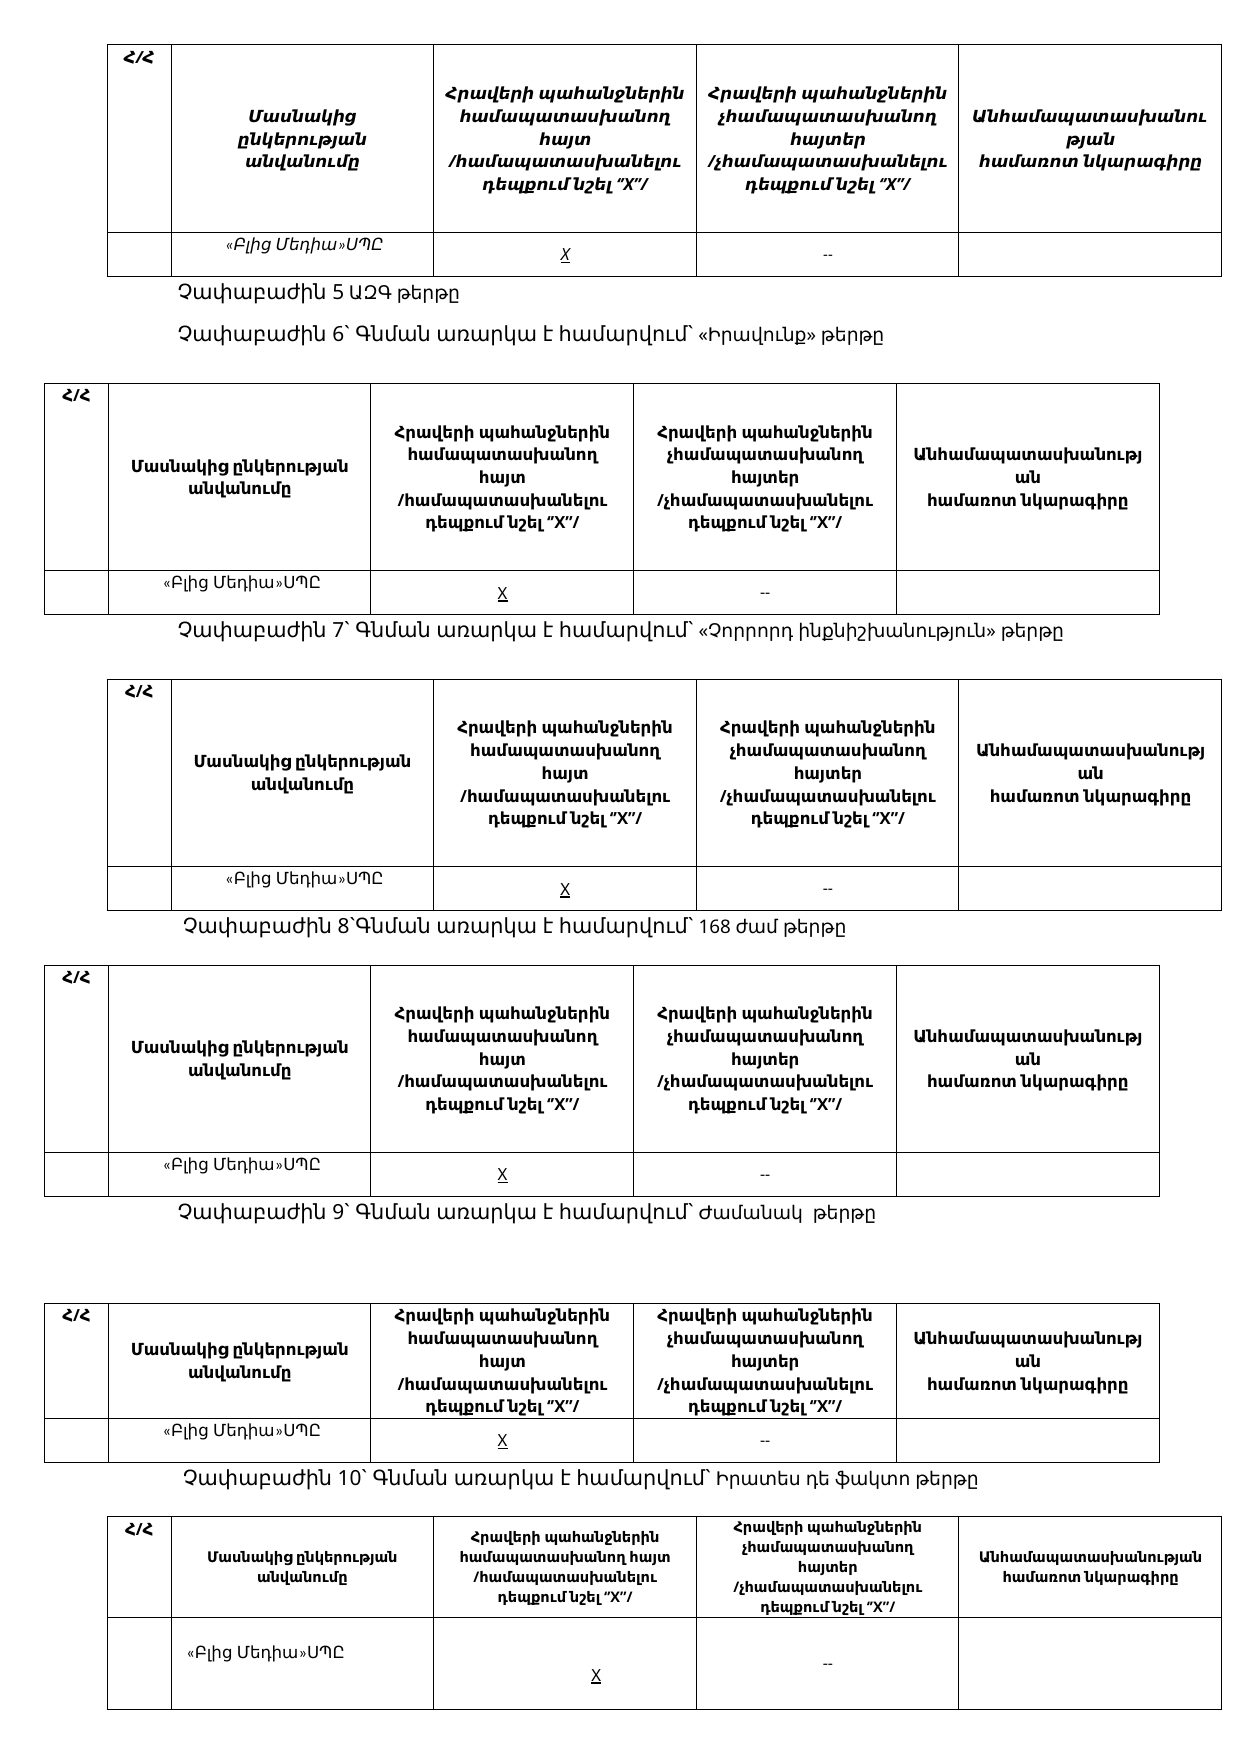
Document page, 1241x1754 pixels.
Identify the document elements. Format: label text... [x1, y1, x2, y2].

table_header Անհամապատասխանության համառոտ նկարագիրը [897, 384, 1159, 570]
table_cell X [371, 571, 633, 614]
table_header Հրավերի պահանջներին համապատասխանող հայտ /համապատասխանելու դեպքում նշել ‘’X”/ [371, 1304, 633, 1417]
table_header Մասնակից ընկերության անվանումը [109, 966, 370, 1152]
table_cell [897, 1419, 1159, 1462]
list Չափաբաժին 7` Գնման առարկա է համարվում` «Չորրորդ ինքնիշխանություն» թերթը [177, 615, 1152, 644]
table_header Հ/Հ [108, 680, 171, 866]
table_header Հրավերի պահանջներին չհամապատասխանող հայտեր /չհամապատասխանելու դեպքում նշել ‘’X”/ [634, 1304, 896, 1417]
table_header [697, 1517, 958, 1617]
table_header Մասնակից ընկերության անվանումը [109, 384, 370, 570]
table_header Հ/Հ [108, 1517, 171, 1617]
table_header Հրավերի պահանջներին համապատասխանող հայտ /համապատասխանելու դեպքում նշել ‘’X”/ [371, 384, 633, 570]
table_header Հ/Հ [45, 1304, 108, 1417]
table_cell «Բլից Մեդիա»ՍՊԸ [172, 867, 433, 910]
table_cell [897, 1153, 1159, 1196]
table_cell -- [697, 867, 958, 910]
table_cell [45, 571, 108, 614]
table_cell [959, 1618, 1221, 1709]
text Չափաբաժին 10` Գնման առարկա է համարվում` Իրատես դե ֆակտո թերթը [177, 1463, 1152, 1491]
table_cell «Բլից Մեդիա»ՍՊԸ [109, 1419, 370, 1462]
table_header Հրավերի պահանջներին չհամապատասխանող հայտեր /չհամապատասխանելու դեպքում նշել ‘’X”/ [634, 966, 896, 1152]
table_cell [108, 867, 171, 910]
table_header Հրավերի պահանջներին չհամապատասխանող հայտեր /չհամապատասխանելու դեպքում նշել ‘’X”/ [634, 384, 896, 570]
table_cell -- [697, 1618, 958, 1709]
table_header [697, 45, 958, 232]
table_cell X [434, 867, 696, 910]
table_header Հրավերի պահանջներին համապատասխանող հայտ /համապատասխանելու դեպքում նշել ‘’X”/ [434, 680, 696, 866]
list Չափաբաժին 6` Գնման առարկա է համարվում` «Իրավունք» թերթը [177, 319, 1152, 348]
table_header Հրավերի պահանջներին չհամապատասխանող հայտեր /չհամապատասխանելու դեպքում նշել ‘’X”/ [697, 680, 958, 866]
table_cell X [434, 233, 696, 276]
table_cell [45, 1419, 108, 1462]
table_cell [108, 233, 171, 276]
table_header Մասնակից ընկերության անվանումը [172, 45, 433, 232]
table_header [434, 45, 696, 232]
table_cell [45, 1153, 108, 1196]
table_cell X [434, 1618, 696, 1709]
table_cell «Բլից Մեդիա»ՍՊԸ [172, 233, 433, 276]
table_header Անհամապատասխանության համառոտ նկարագիրը [959, 45, 1221, 232]
table_cell [108, 1618, 171, 1709]
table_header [172, 1517, 433, 1617]
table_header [959, 1517, 1221, 1617]
table_header Անհամապատասխանության համառոտ նկարագիրը [897, 1304, 1159, 1417]
table_cell -- [634, 1153, 896, 1196]
table_cell «Բլից Մեդիա»ՍՊԸ [109, 571, 370, 614]
table_header Հ/Հ [45, 966, 108, 1152]
table_cell [897, 571, 1159, 614]
table_cell -- [697, 233, 958, 276]
table_header Անհամապատասխանության համառոտ նկարագիրը [959, 680, 1221, 866]
table_cell «Բլից Մեդիա»ՍՊԸ [109, 1153, 370, 1196]
table_header Մասնակից ընկերության անվանումը [172, 680, 433, 866]
table_cell [959, 867, 1221, 910]
table_header Հրավերի պահանջներին համապատասխանող հայտ /համապատասխանելու դեպքում նշել ‘’X”/ [371, 966, 633, 1152]
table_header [434, 1517, 696, 1617]
table_cell [959, 233, 1221, 276]
table_cell X [371, 1153, 633, 1196]
table_header Հ/Հ [108, 45, 171, 232]
text Չափաբաժին 8`Գնման առարկա է համարվում` 168 ժամ թերթը [177, 911, 1152, 939]
table_header Անհամապատասխանության համառոտ նկարագիրը [897, 966, 1159, 1152]
table_cell -- [634, 1419, 896, 1462]
table_header Հ/Հ [45, 384, 108, 570]
list Չափաբաժին 9` Գնման առարկա է համարվում` Ժամանակ թերթը [177, 1197, 1152, 1225]
list Չափաբաժին 5 ԱԶԳ թերթը [177, 277, 1152, 305]
table_cell -- [634, 571, 896, 614]
table_header Մասնակից ընկերության անվանումը [109, 1304, 370, 1417]
table_cell X [371, 1419, 633, 1462]
table_cell «Բլից Մեդիա»ՍՊԸ [172, 1618, 433, 1709]
